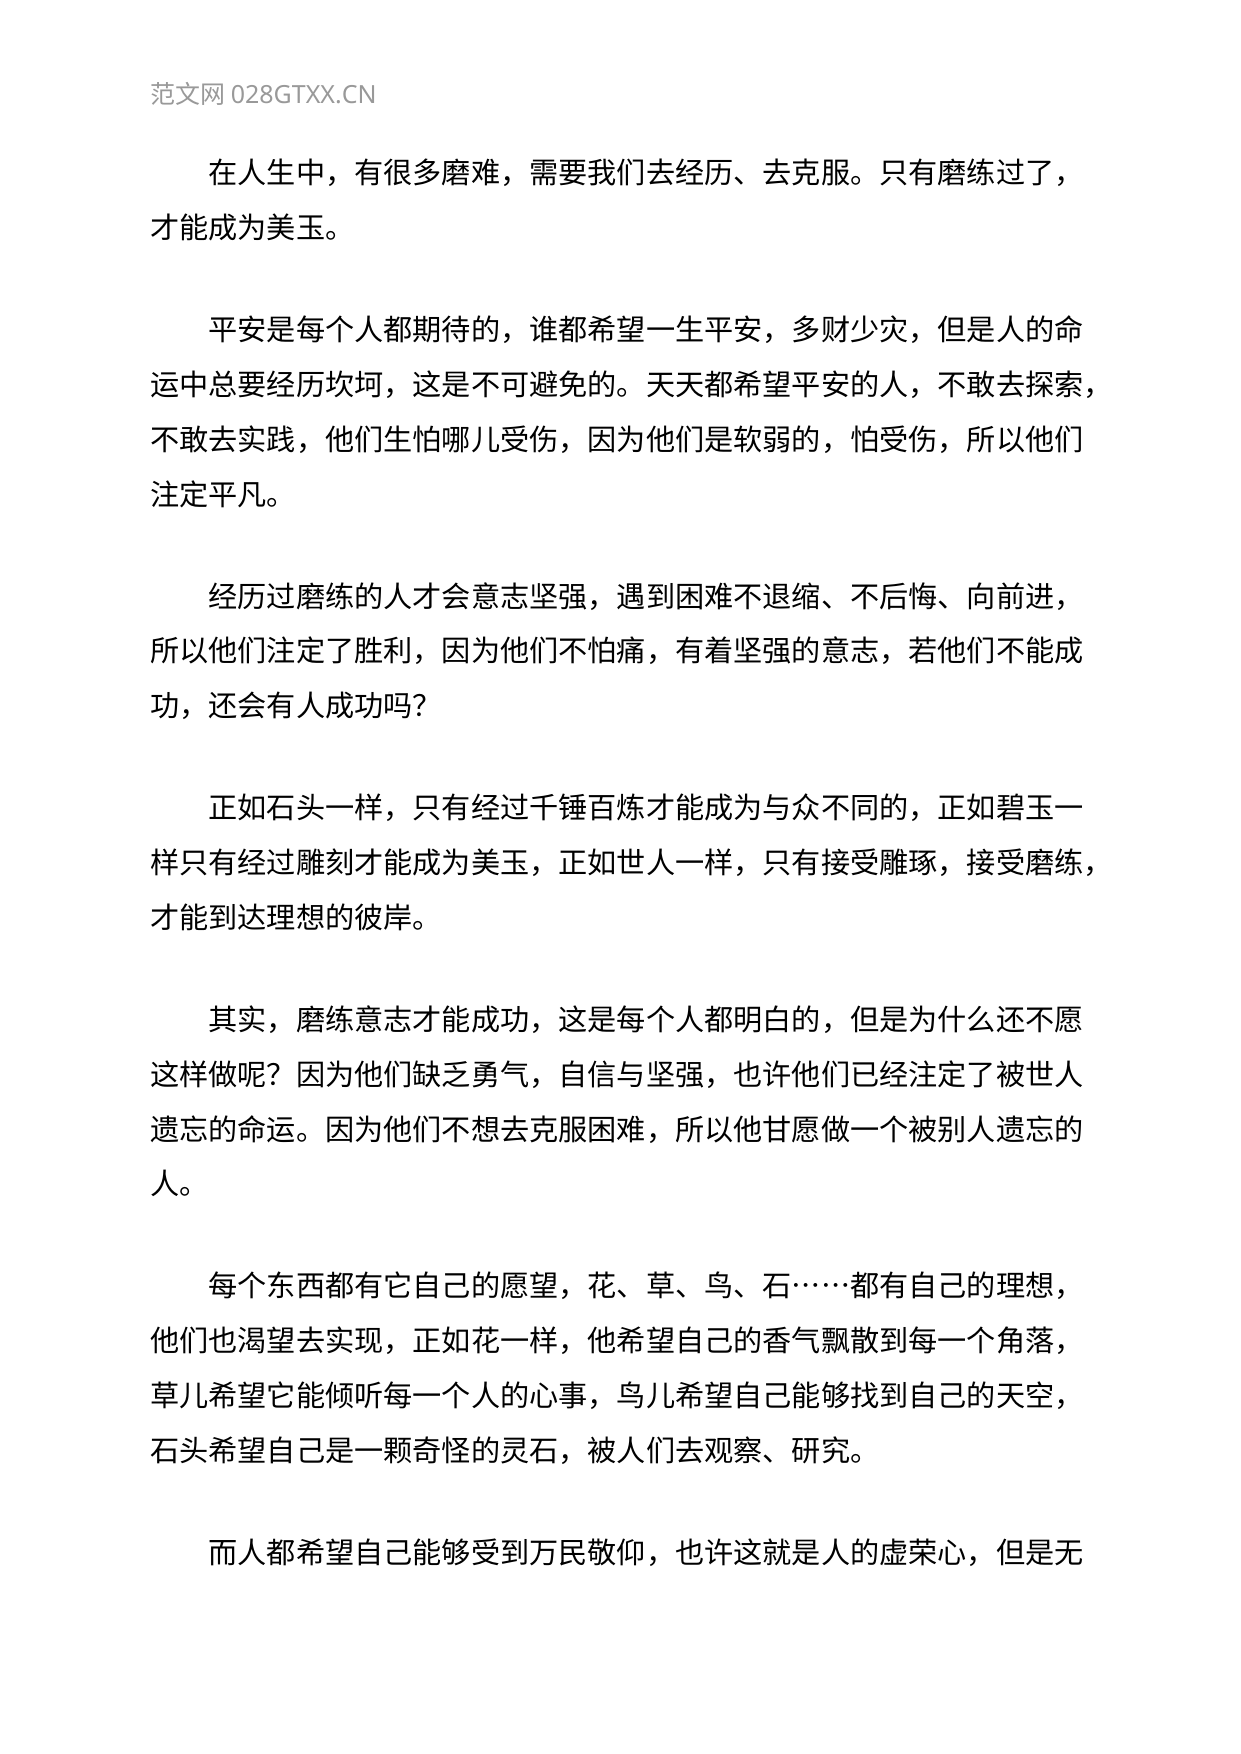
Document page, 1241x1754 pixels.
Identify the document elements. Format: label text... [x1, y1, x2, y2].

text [150, 1529, 1090, 1571]
text 每个东西都有它自己的愿望，花、草、鸟、石……都有自己的理想，他们也渴望去实现，正如花一样，他希望自己的香气飘散到每一个角落，草儿希望它能倾听每一个人的心事，鸟儿希望自己能够找到自己的天空，石头希望自己是一颗奇怪的灵石，被人们去观察、研究。 [150, 1263, 1090, 1470]
text 在人生中，有很多磨难，需要我们去经历、去克服。只有磨练过了，才能成为美玉。 [150, 150, 1090, 247]
text 经历过磨练的人才会意志坚强，遇到困难不退缩、不后悔、向前进，所以他们注定了胜利，因为他们不怕痛，有着坚强的意志，若他们不能成功，还会有人成功吗？ [150, 573, 1090, 725]
text 平安是每个人都期待的，谁都希望一生平安，多财少灾，但是人的命运中总要经历坎坷，这是不可避免的。天天都希望平安的人，不敢去探索，不敢去实践，他们生怕哪儿受伤，因为他们是软弱的，怕受伤，所以他们注定平凡。 [150, 307, 1090, 514]
text 正如石头一样，只有经过千锤百炼才能成为与众不同的，正如碧玉一样只有经过雕刻才能成为美玉，正如世人一样，只有接受雕琢，接受磨练，才能到达理想的彼岸。 [150, 785, 1090, 937]
text 其实，磨练意志才能成功，这是每个人都明白的，但是为什么还不愿这样做呢？因为他们缺乏勇气，自信与坚强，也许他们已经注定了被世人遗忘的命运。因为他们不想去克服困难，所以他甘愿做一个被别人遗忘的人。 [150, 996, 1090, 1203]
